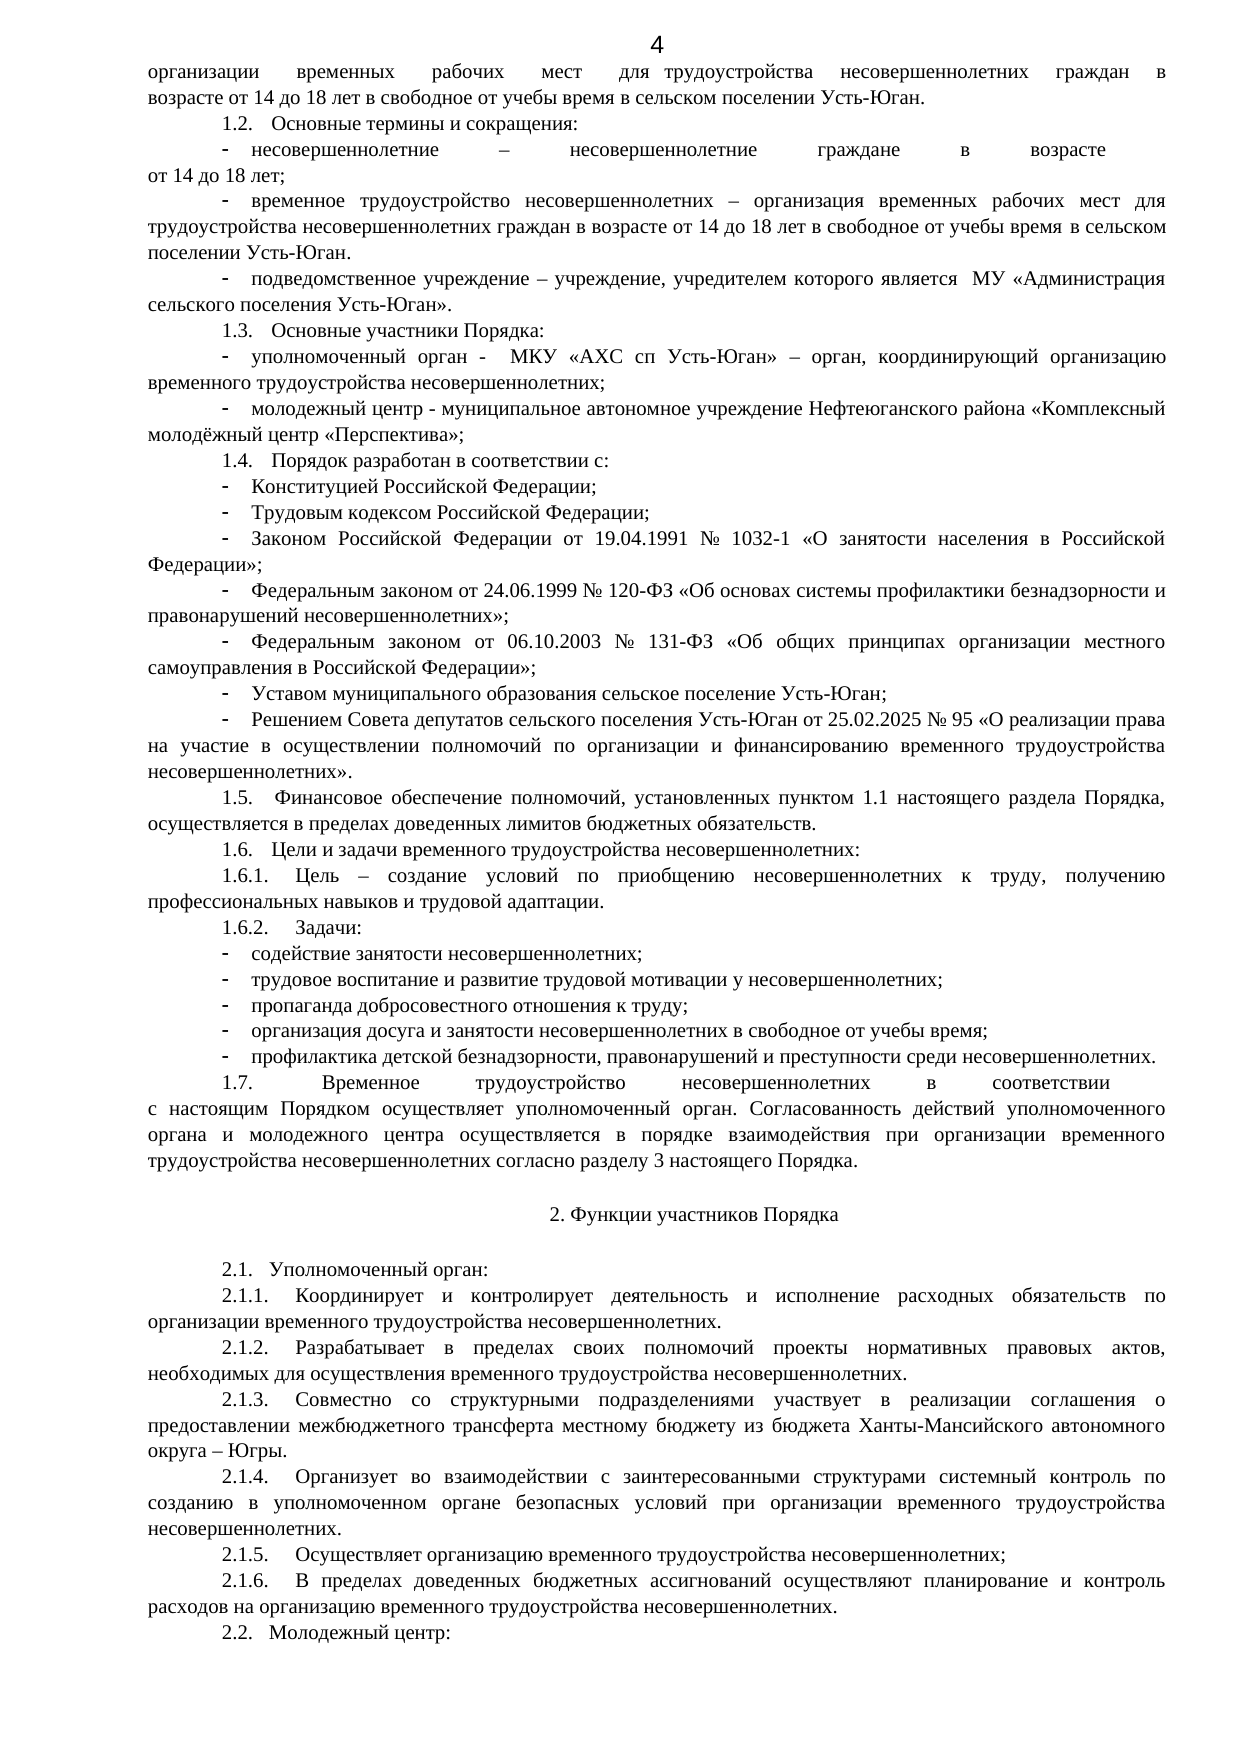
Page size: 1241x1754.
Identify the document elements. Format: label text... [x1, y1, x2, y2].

text 2. Функции участников Порядка [148, 1202, 1167, 1226]
list Федеральным законом от 06.10.2003 № 131-ФЗ «Об общих принципах организации местного самоуправления в Российской Федерации»; [148, 629, 1167, 679]
list несовершеннолетние – несовершеннолетние граждане в возрасте от 14 до 18 лет; [148, 137, 1167, 187]
list молодежный центр - муниципальное автономное учреждение Нефтеюганского района «Комплексный молодёжный центр «Перспектива»; [148, 396, 1167, 446]
list В пределах доведенных бюджетных ассигнований осуществляют планирование и контроль расходов на организацию временного трудоустройства несовершеннолетних. [148, 1568, 1167, 1618]
list Финансовое обеспечение полномочий, установленных пунктом 1.1 настоящего раздела Порядка, осуществляется в пределах доведенных лимитов бюджетных обязательств. [148, 785, 1167, 835]
list Федеральным законом от 24.06.1999 № 120-ФЗ «Об основах системы профилактики безнадзорности и правонарушений несовершеннолетних»; [148, 577, 1167, 627]
list Уставом муниципального образования сельское поселение Усть-Юган; [148, 681, 1167, 705]
list Конституцией Российской Федерации; [148, 474, 1167, 498]
list содействие занятости несовершеннолетних; [148, 941, 1167, 965]
list подведомственное учреждение – учреждение, учредителем которого является МУ «Администрация сельского поселения Усть-Юган». [148, 266, 1167, 316]
list Цель – создание условий по приобщению несовершеннолетних к труду, получению профессиональных навыков и трудовой адаптации. [148, 863, 1167, 913]
list Координирует и контролирует деятельность и исполнение расходных обязательств по организации временного трудоустройства несовершеннолетних. [148, 1283, 1167, 1333]
list Молодежный центр: [148, 1620, 1167, 1644]
list Временное трудоустройство несовершеннолетних в соответствии с настоящим Порядком осуществляет уполномоченный орган. Согласованность действий уполномоченного органа и молодежного центра осуществляется в порядке взаимодействия при организации временного трудоустройства несовершеннолетних согласно разделу 3 настоящего Порядка. [148, 1070, 1167, 1172]
list временное трудоустройство несовершеннолетних – организация временных рабочих мест для трудоустройства несовершеннолетних граждан в возрасте от 14 до 18 лет в свободное от учебы время в сельском поселении Усть-Юган. [148, 188, 1167, 264]
list профилактика детской безнадзорности, правонарушений и преступности среди несовершеннолетних. [148, 1044, 1167, 1068]
list Совместно со структурными подразделениями участвует в реализации соглашения о предоставлении межбюджетного трансферта местному бюджету из бюджета Ханты-Мансийского автономного округа – Югры. [148, 1387, 1167, 1462]
list трудовое воспитание и развитие трудовой мотивации у несовершеннолетних; [148, 967, 1167, 991]
list Решением Совета депутатов сельского поселения Усть-Юган от 25.02.2025 № 95 «О реализации права на участие в осуществлении полномочий по организации и финансированию временного трудоустройства несовершеннолетних». [148, 707, 1167, 783]
list уполномоченный орган - МКУ «АХС сп Усть-Юган» – орган, координирующий организацию временного трудоустройства несовершеннолетних; [148, 344, 1167, 394]
list Разрабатывает в пределах своих полномочий проекты нормативных правовых актов, необходимых для осуществления временного трудоустройства несовершеннолетних. [148, 1335, 1167, 1385]
list Основные термины и сокращения: [148, 111, 1167, 135]
list Организует во взаимодействии с заинтересованными структурами системный контроль по созданию в уполномоченном органе безопасных условий при организации временного трудоустройства несовершеннолетних. [148, 1464, 1167, 1540]
list Законом Российской Федерации от 19.04.1991 № 1032-1 «О занятости населения в Российской Федерации»; [148, 526, 1167, 576]
list Уполномоченный орган: [148, 1257, 1167, 1281]
list Основные участники Порядка: [148, 318, 1167, 342]
list Порядок разработан в соответствии с: [148, 448, 1167, 472]
list Цели и задачи временного трудоустройства несовершеннолетних: [148, 837, 1167, 861]
list Задачи: [148, 915, 1167, 939]
list Осуществляет организацию временного трудоустройства несовершеннолетних; [148, 1542, 1167, 1566]
list Трудовым кодексом Российской Федерации; [148, 500, 1167, 524]
list пропаганда добросовестного отношения к труду; [148, 992, 1167, 1017]
list организация досуга и занятости несовершеннолетних в свободное от учебы время; [148, 1018, 1167, 1042]
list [148, 59, 1167, 109]
